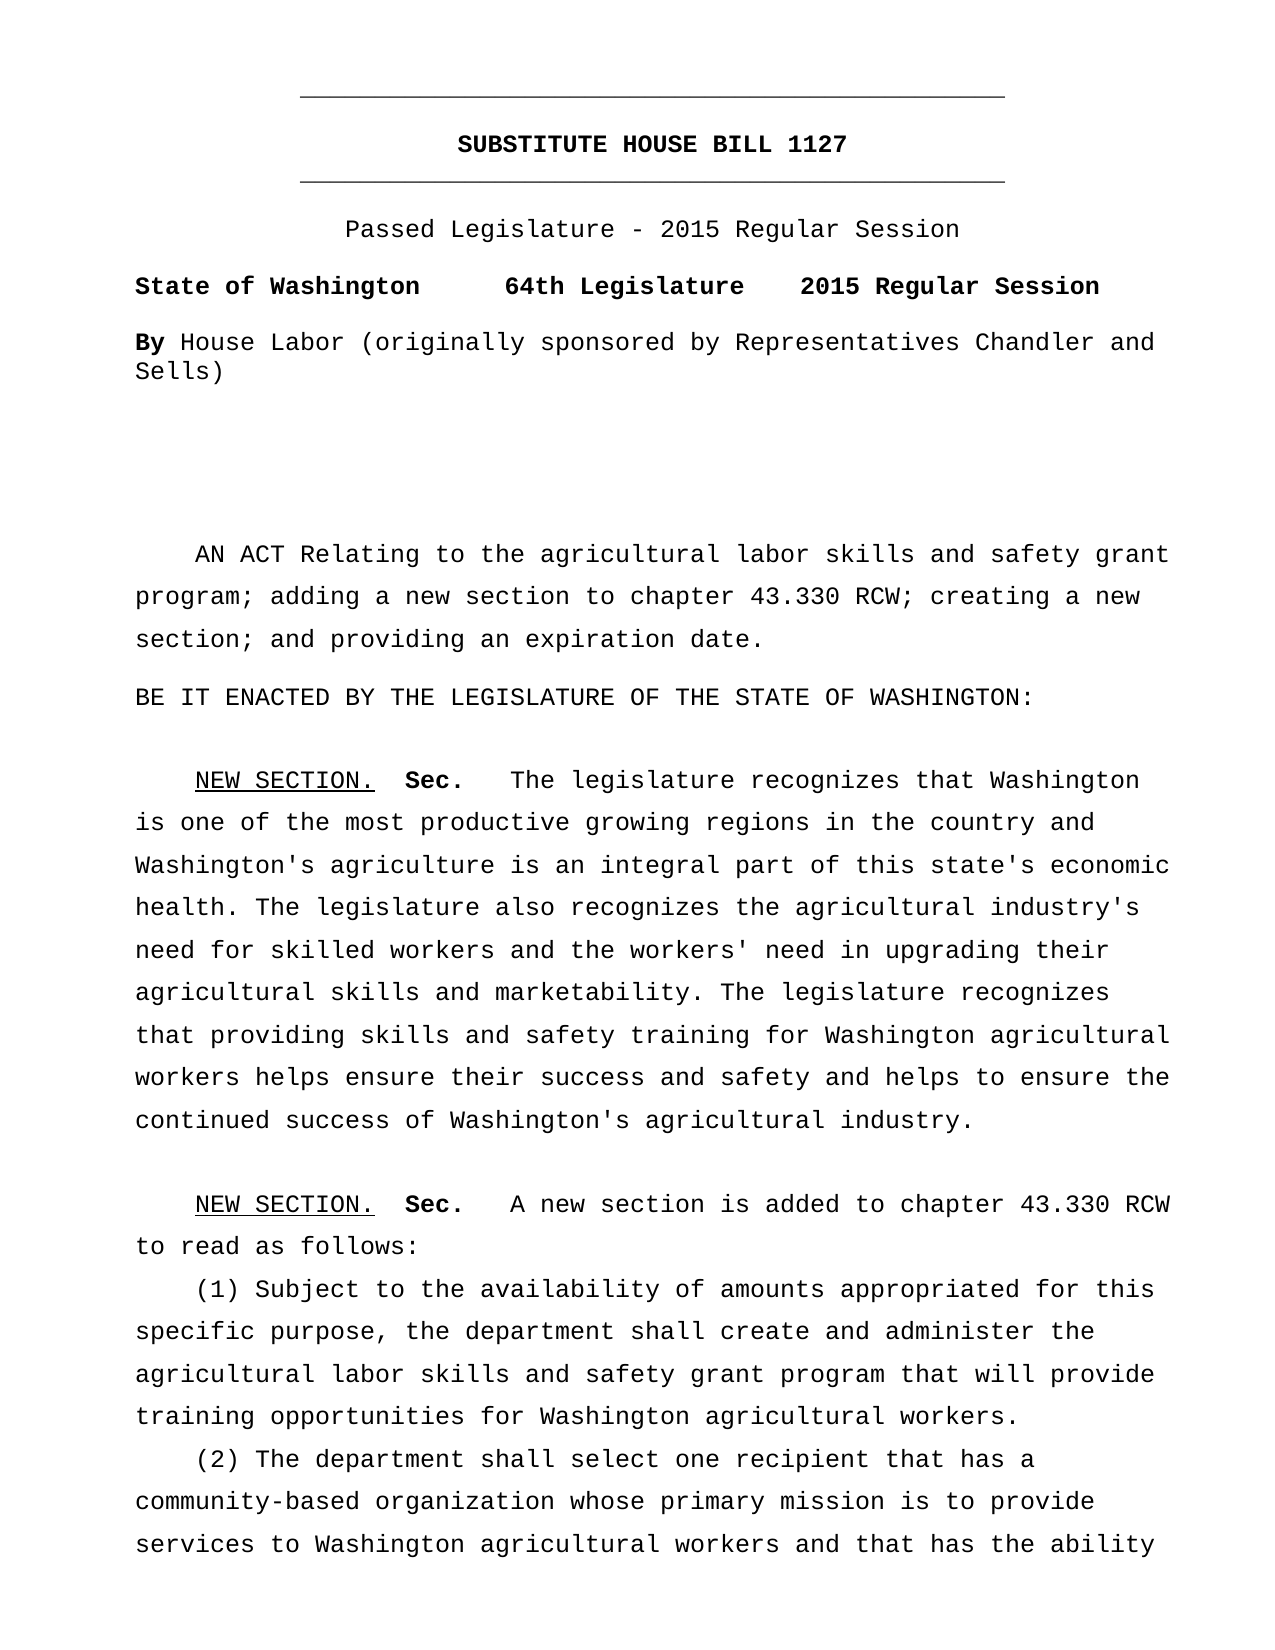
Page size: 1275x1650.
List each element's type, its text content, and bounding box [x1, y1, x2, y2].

text BE IT ENACTED BY THE LEGISLATURE OF THE STATE OF WASHINGTON: [135, 684, 1170, 712]
text By House Labor (originally sponsored by Representatives Chandler and Sells) [135, 330, 1170, 387]
text SUBSTITUTE HOUSE BILL 1127 [135, 132, 1170, 160]
text AN ACT Relating to the agricultural labor skills and safety grant program; adding a new section to chapter 43.330 RCW; creating a new section; and providing an expiration date. [135, 528, 1170, 656]
text NEW SECTION. Sec. A new section is added to chapter 43.330 RCW to read as follows: [135, 1178, 1170, 1263]
text NEW SECTION. Sec. The legislature recognizes that Washington is one of the most productive growing regions in the country and Washington's agriculture is an integral part of this state's economic health. The legislature also recognizes the agricultural industry's need for skilled workers and the workers' need in upgrading their agricultural skills and marketability. The legislature recognizes that providing skills and safety training for Washington agricultural workers helps ensure their success and safety and helps to ensure the continued success of Washington's agricultural industry. [135, 754, 1170, 1137]
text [135, 1433, 1170, 1561]
text _______________________________________________ [135, 160, 1170, 188]
text State of Washington 64th Legislature 2015 Regular Session [135, 273, 1170, 302]
text _______________________________________________ [135, 75, 1170, 103]
text Passed Legislature - 2015 Regular Session [135, 217, 1170, 245]
text (1) Subject to the availability of amounts appropriated for this specific purpose, the department shall create and administer the agricultural labor skills and safety grant program that will provide training opportunities for Washington agricultural workers. [135, 1263, 1170, 1433]
